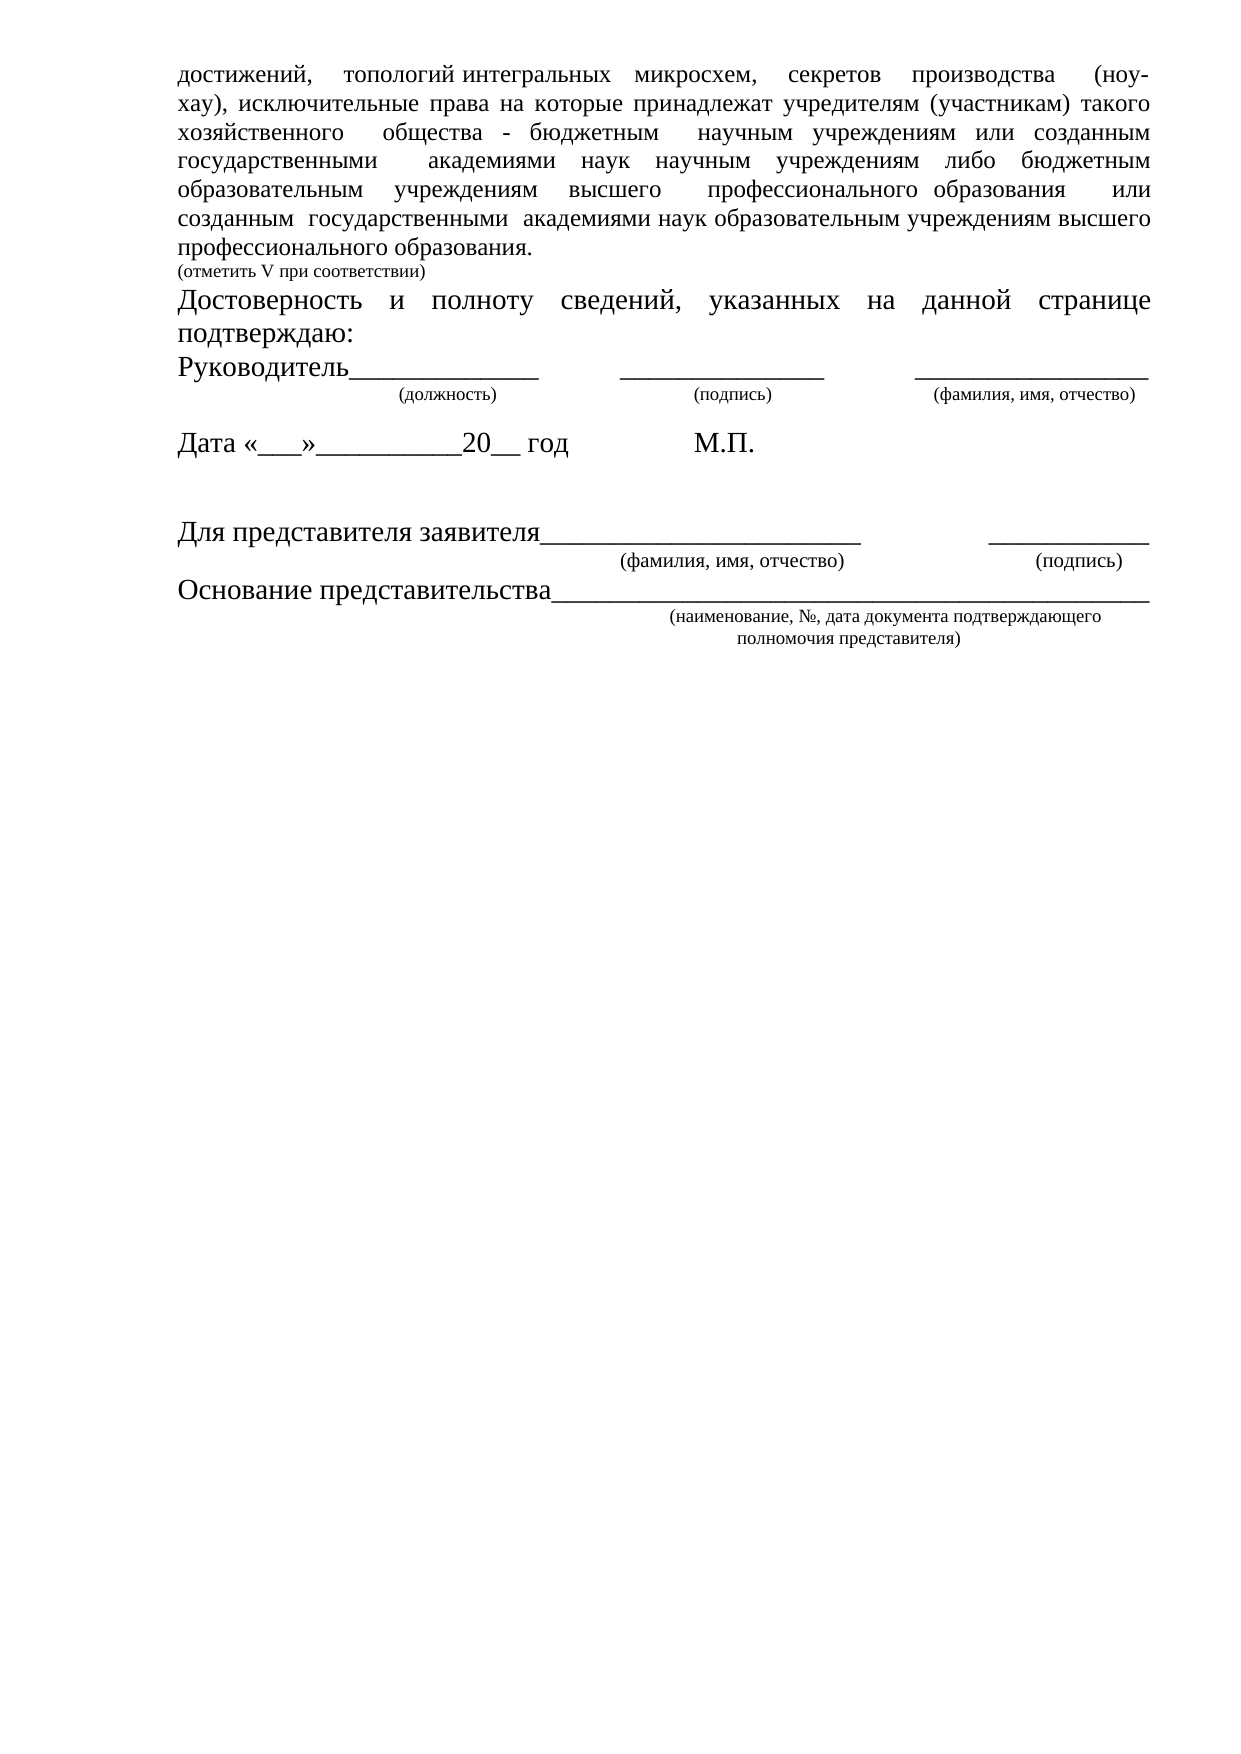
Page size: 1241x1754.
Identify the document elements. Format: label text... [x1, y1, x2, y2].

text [177, 59, 1152, 260]
text Основание представительства_________________________________________ [177, 572, 1152, 605]
text (фамилия, имя, отчество) (подпись) [177, 548, 1152, 572]
text Достоверность и полноту сведений, указанных на данной странице подтверждаю: [177, 282, 1152, 349]
text Для представителя заявителя______________________ ___________ [177, 514, 1152, 548]
text (отметить V при соответствии) [177, 260, 1152, 282]
text (должность) (подпись) (фамилия, имя, отчество) [398, 382, 1152, 404]
text Руководитель_____________ ______________ ________________ [177, 349, 1152, 382]
text Дата «___»__________20__ год М.П. [177, 426, 1152, 459]
text (наименование, №, дата документа подтверждающего полномочия представителя) [546, 605, 1152, 648]
